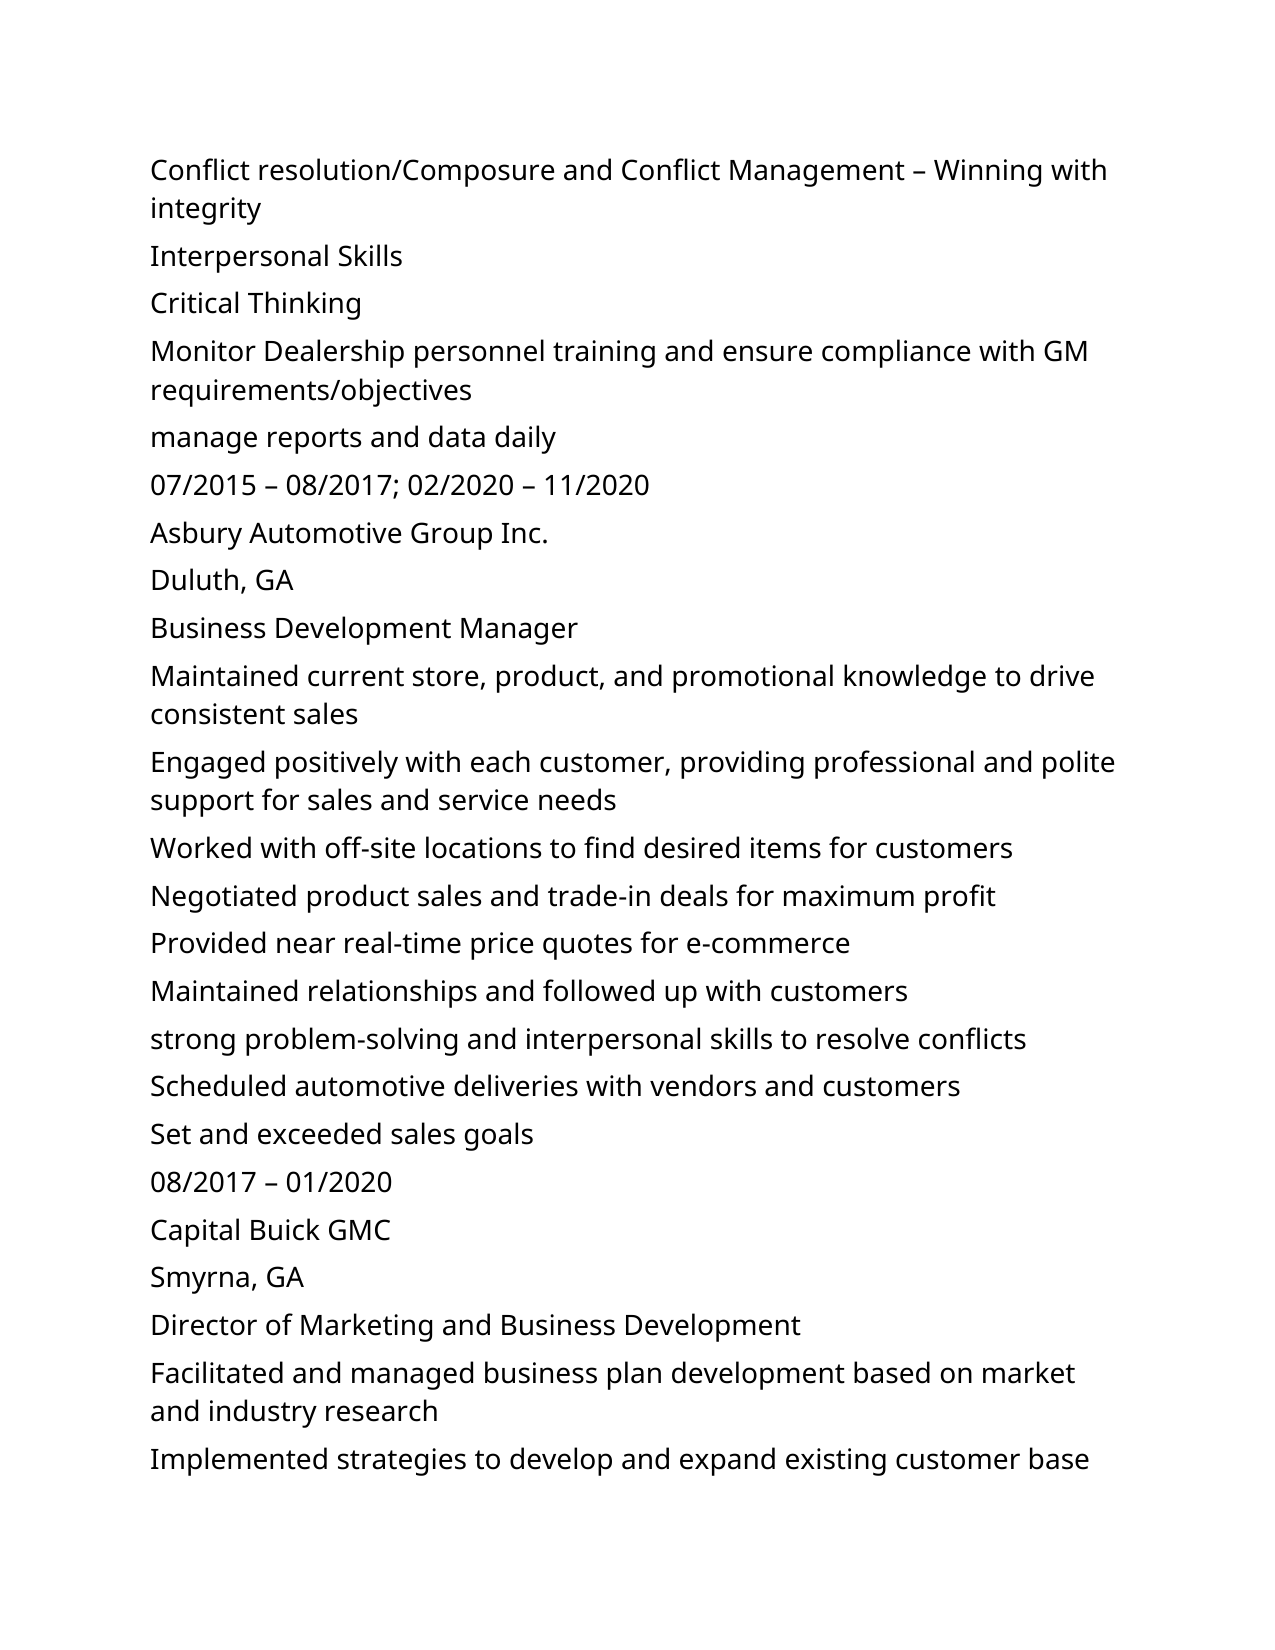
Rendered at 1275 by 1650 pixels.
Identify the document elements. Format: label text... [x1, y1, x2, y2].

text Implemented strategies to develop and expand existing customer base [150, 1439, 1125, 1477]
text Maintained current store, product, and promotional knowledge to drive consistent sales [150, 656, 1125, 733]
text strong problem-solving and interpersonal skills to resolve conflicts [150, 1019, 1125, 1057]
text Facilitated and managed business plan development based on market and industry research [150, 1353, 1125, 1429]
text Asbury Automotive Group Inc. [150, 513, 1125, 551]
text Provided near real-time price quotes for e-commerce [150, 923, 1125, 962]
text Interpersonal Skills [150, 236, 1125, 274]
text Critical Thinking [150, 284, 1125, 322]
text 07/2015 – 08/2017; 02/2020 – 11/2020 [150, 465, 1125, 503]
text Conflict resolution/Composure and Conflict Management – Winning with integrity [150, 150, 1125, 227]
text Capital Buick GMC [150, 1210, 1125, 1248]
text Monitor Dealership personnel training and ensure compliance with GM requirements/objectives [150, 331, 1125, 408]
text manage reports and data daily [150, 417, 1125, 456]
text Director of Marketing and Business Development [150, 1305, 1125, 1343]
text Duluth, GA [150, 561, 1125, 599]
text Worked with off-site locations to find desired items for customers [150, 828, 1125, 866]
text Negotiated product sales and trade-in deals for maximum profit [150, 876, 1125, 914]
text 08/2017 – 01/2020 [150, 1162, 1125, 1200]
text Engaged positively with each customer, providing professional and polite support for sales and service needs [150, 742, 1125, 819]
text Set and exceeded sales goals [150, 1114, 1125, 1153]
text Scheduled automotive deliveries with vendors and customers [150, 1067, 1125, 1105]
text Business Development Manager [150, 608, 1125, 647]
text Maintained relationships and followed up with customers [150, 971, 1125, 1009]
text Smyrna, GA [150, 1257, 1125, 1296]
